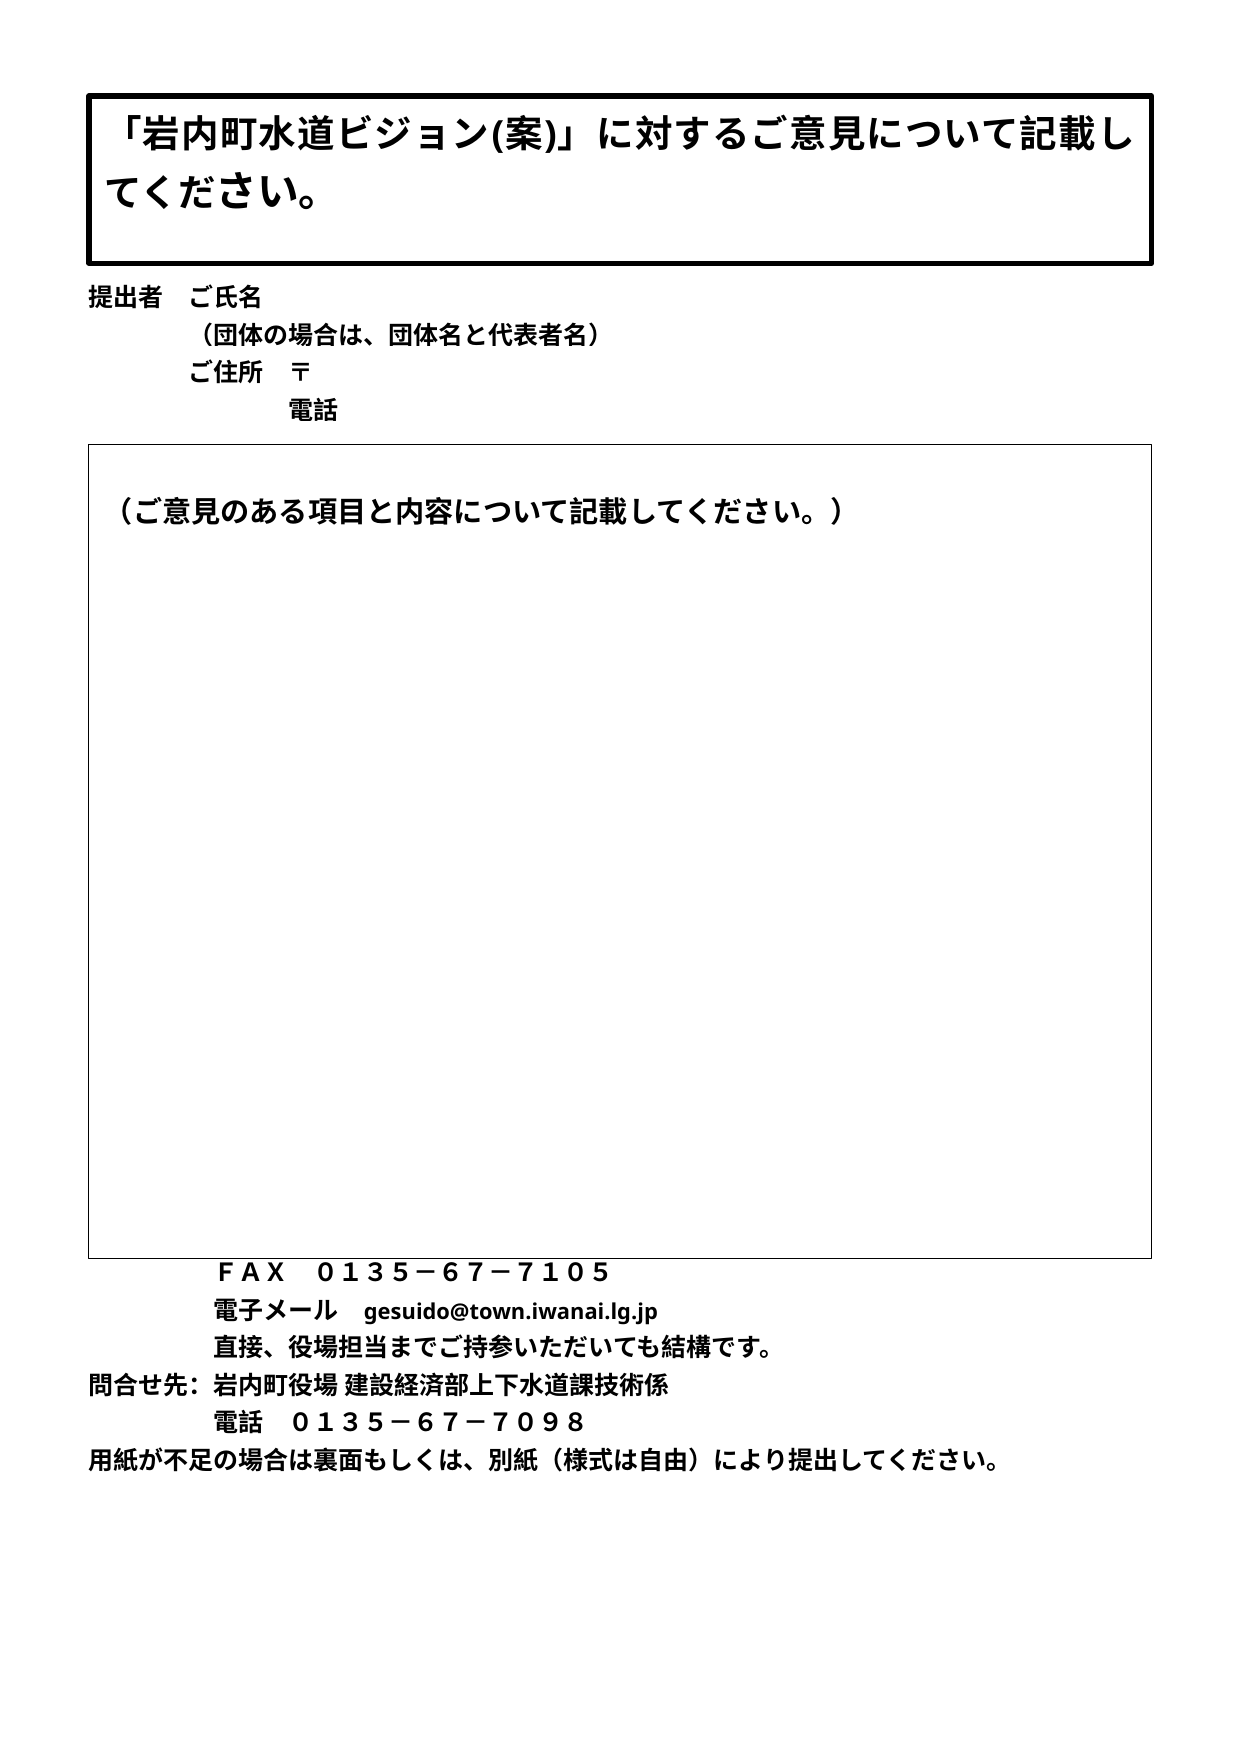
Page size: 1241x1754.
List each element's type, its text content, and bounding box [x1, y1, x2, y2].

text 直接、役場担当までご持参いただいても結構です。 [89, 1327, 1152, 1364]
text 提出者 ご氏名 [89, 277, 1152, 314]
text 電話 [89, 389, 1152, 427]
text ご住所 〒 [89, 352, 1152, 389]
text ＦＡＸ ０１３５－６７－７１０５ [89, 1259, 1152, 1289]
text 問合せ先：岩内町役場 建設経済部上下水道課技術係 [89, 1364, 1152, 1402]
text 用紙が不足の場合は裏面もしくは、別紙（様式は自由）により提出してください。 [89, 1439, 1152, 1477]
text （団体の場合は、団体名と代表者名） [89, 314, 1152, 352]
text 電話 ０１３５－６７－７０９８ [89, 1402, 1152, 1439]
text 電子メール gesuido@town.iwanai.lg.jp [89, 1289, 1152, 1327]
